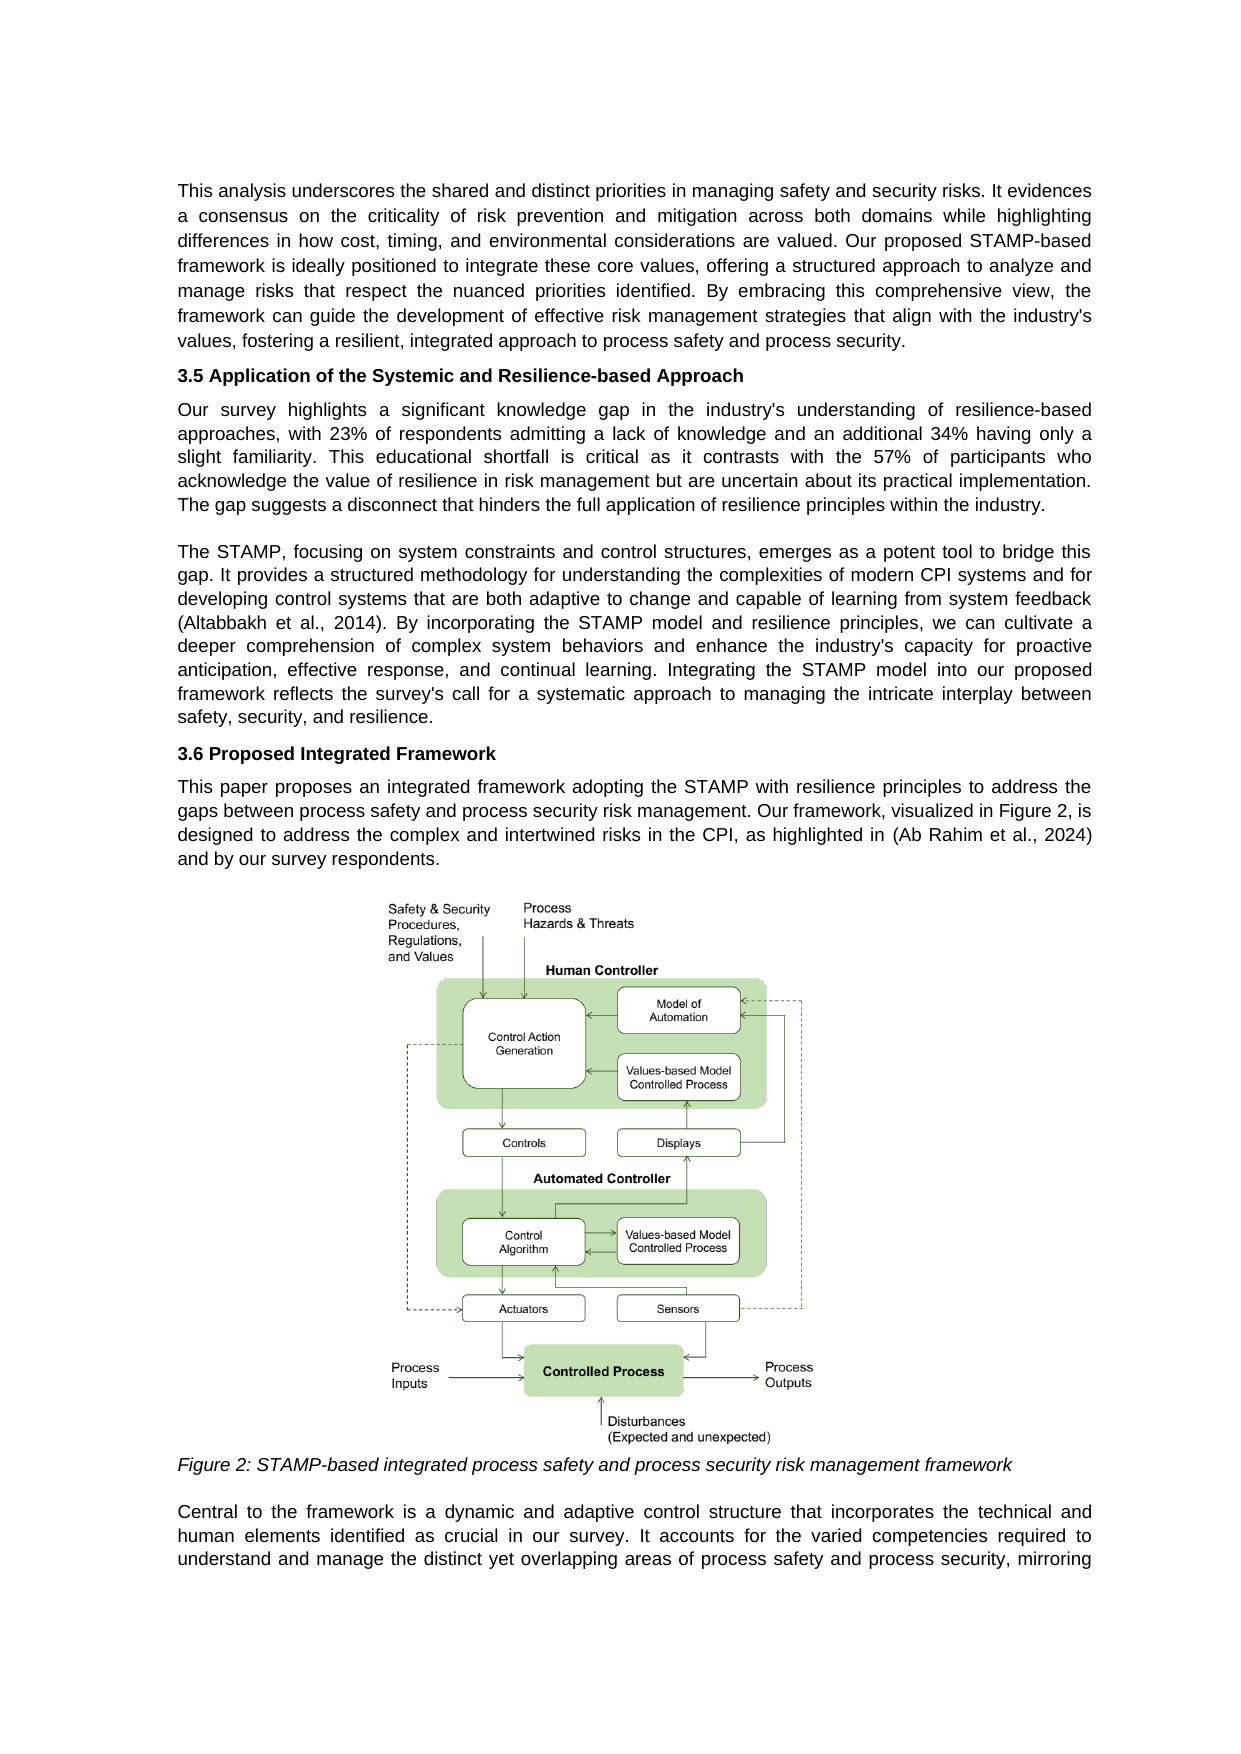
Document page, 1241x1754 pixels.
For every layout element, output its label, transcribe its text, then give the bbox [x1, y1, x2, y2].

text The STAMP, focusing on system constraints and control structures, emerges as a potent tool to bridge this gap. It provides a structured methodology for understanding the complexities of modern CPI systems and for developing control systems that are both adaptive to change and capable of learning from system feedback . By incorporating the STAMP model and resilience principles, we can cultivate a deeper comprehension of complex system behaviors and enhance the industry's capacity for proactive anticipation, effective response, and continual learning. Integrating the STAMP model into our proposed framework reflects the survey's call for a systematic approach to managing the intricate interplay between safety, security, and resilience. [177, 541, 1092, 728]
subtitle Application of the Systemic and Resilience-based Approach [177, 365, 1092, 386]
title This analysis underscores the shared and distinct priorities in managing safety and security risks. It evidences a consensus on the criticality of risk prevention and mitigation across both domains while highlighting differences in how cost, timing, and environmental considerations are valued. Our proposed STAMP-based framework is ideally positioned to integrate these core values, offering a structured approach to analyze and manage risks that respect the nuanced priorities identified. By embracing this comprehensive view, the framework can guide the development of effective risk management strategies that align with the industry's values, fostering a resilient, integrated approach to process safety and process security. [177, 177, 1092, 352]
text Figure 2: STAMP-based integrated process safety and process security risk management framework [177, 1453, 1092, 1475]
text This paper proposes an integrated framework adopting the STAMP with resilience principles to address the gaps between process safety and process security risk management. Our framework, visualized in Figure 2, is designed to address the complex and intertwined risks in the CPI, as highlighted in and by our survey respondents. [177, 776, 1092, 869]
text Our survey highlights a significant knowledge gap in the industry's understanding of resilience-based approaches, with 23% of respondents admitting a lack of knowledge and an additional 34% having only a slight familiarity. This educational shortfall is critical as it contrasts with the 57% of participants who acknowledge the value of resilience in risk management but are uncertain about its practical implementation. The gap suggests a disconnect that hinders the full application of resilience principles within the industry. [177, 399, 1092, 515]
subtitle Proposed Integrated Framework [177, 742, 1092, 764]
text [177, 1501, 1092, 1570]
